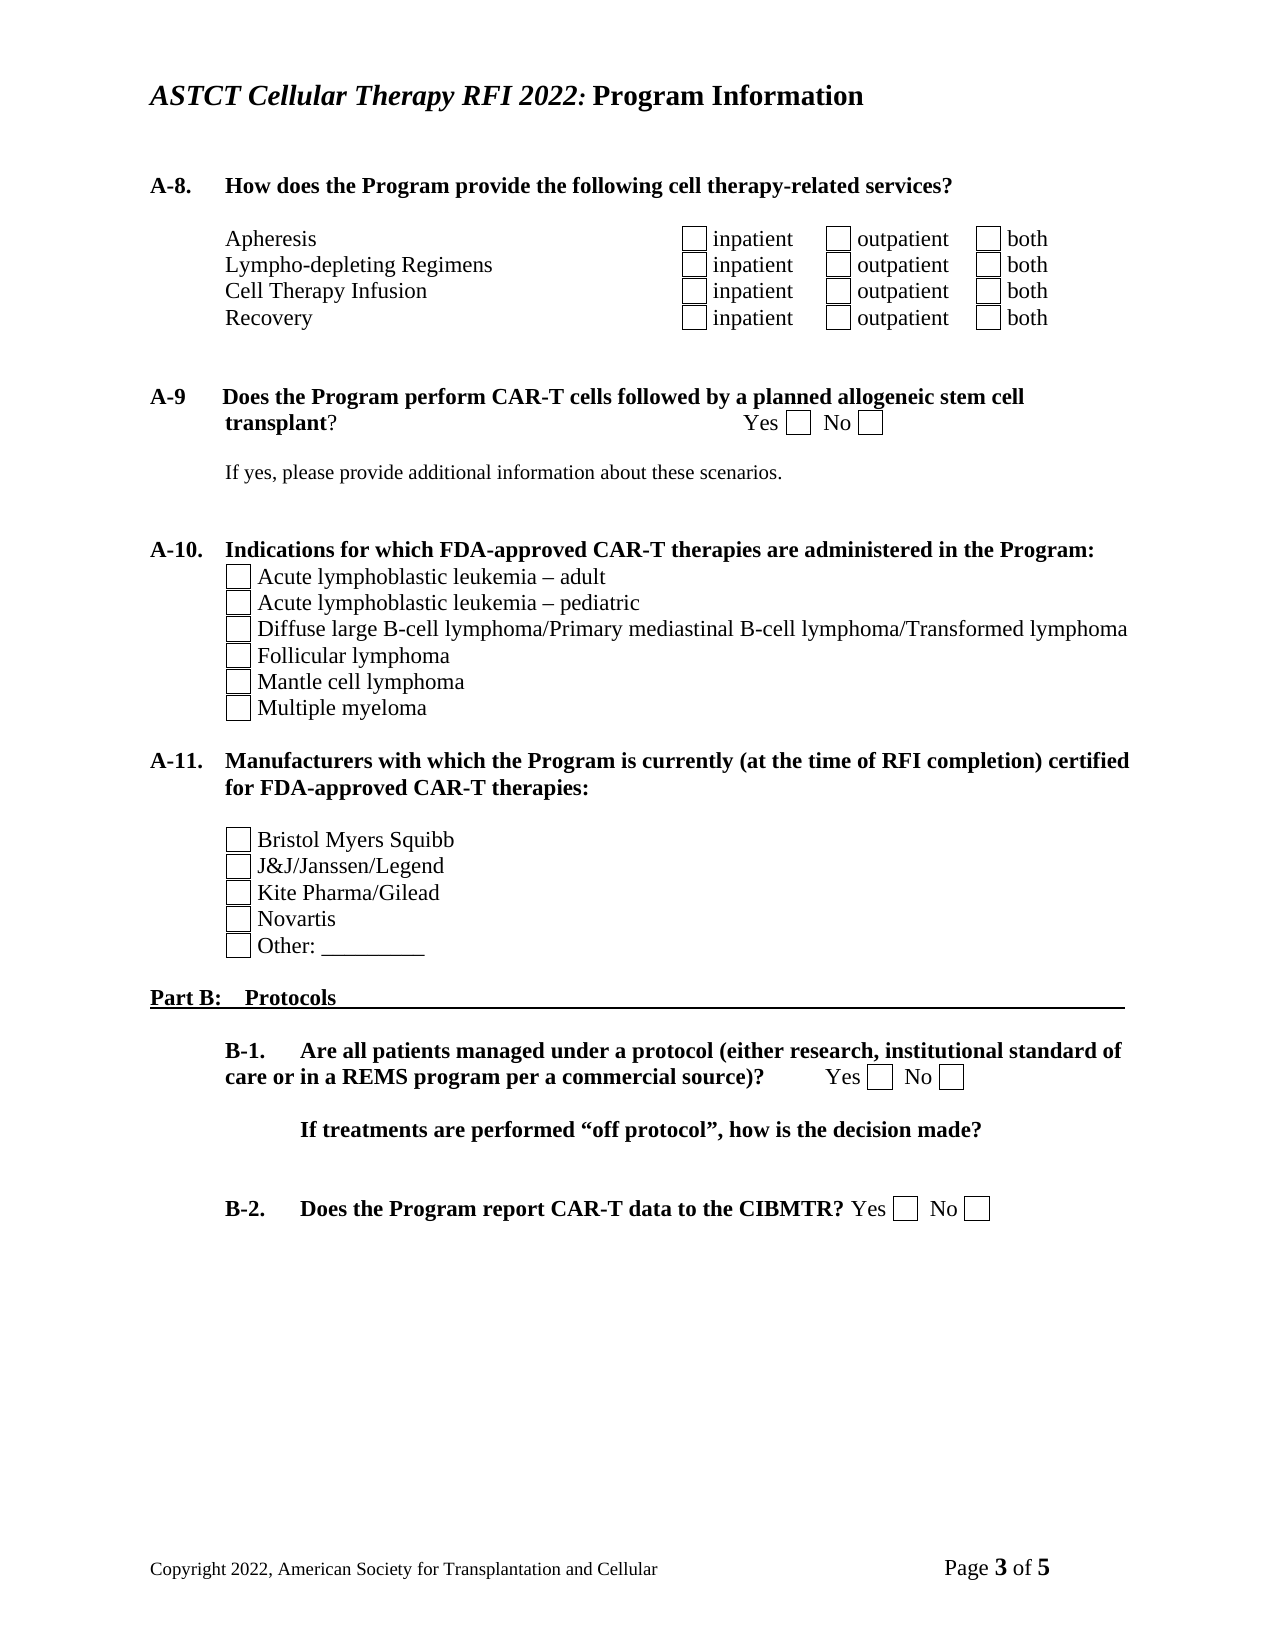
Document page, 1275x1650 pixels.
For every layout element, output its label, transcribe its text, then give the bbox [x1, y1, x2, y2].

text Novartis [150, 905, 1155, 932]
text Kite Pharma/Gilead [150, 879, 1155, 905]
text Diffuse large B-cell lymphoma/Primary mediastinal B-cell lymphoma/Transformed lymphoma [150, 615, 1155, 642]
text A-9 Does the Program perform CAR-T cells followed by a planned allogeneic stem cell [150, 383, 1155, 409]
text B-2. Does the Program report CAR-T data to the CIBMTR? Yes No [225, 1195, 1155, 1222]
text Bristol Myers Squibb [150, 826, 1155, 853]
text Acute lymphoblastic leukemia – adult [150, 563, 1155, 589]
text transplant? Yes No [225, 409, 1155, 436]
text Follicular lymphoma [150, 642, 1155, 668]
text Multiple myeloma [150, 694, 1155, 721]
subtitle A-10. Indications for which FDA-approved CAR-T therapies are administered in the Program: [150, 536, 1155, 563]
text Mantle cell lymphoma [150, 668, 1155, 694]
subtitle A-11. Manufacturers with which the Program is currently (at the time of RFI completion) certified for FDA-approved CAR-T therapies: [150, 747, 1155, 800]
text J&J/Janssen/Legend [150, 853, 1155, 879]
text Apheresis inpatient outpatient both [150, 225, 1155, 251]
text Lympho-depleting Regimens inpatient outpatient both [150, 251, 1155, 277]
text Cell Therapy Infusion inpatient outpatient both [150, 277, 1155, 304]
text If treatments are performed “off protocol”, how is the decision made? [225, 1116, 1155, 1142]
text If yes, please provide additional information about these scenarios. [225, 459, 1155, 484]
text A-8. How does the Program provide the following cell therapy-related services? [150, 172, 1155, 198]
text B-1. Are all patients managed under a protocol (either research, institutional standard of care or in a REMS program per a commercial source)? Yes No [225, 1037, 1155, 1090]
text Recovery inpatient outpatient both [150, 304, 1155, 330]
text Part B: Protocols [150, 984, 1155, 1011]
text Acute lymphoblastic leukemia – pediatric [150, 589, 1155, 615]
text Other: _________ [150, 932, 1155, 958]
